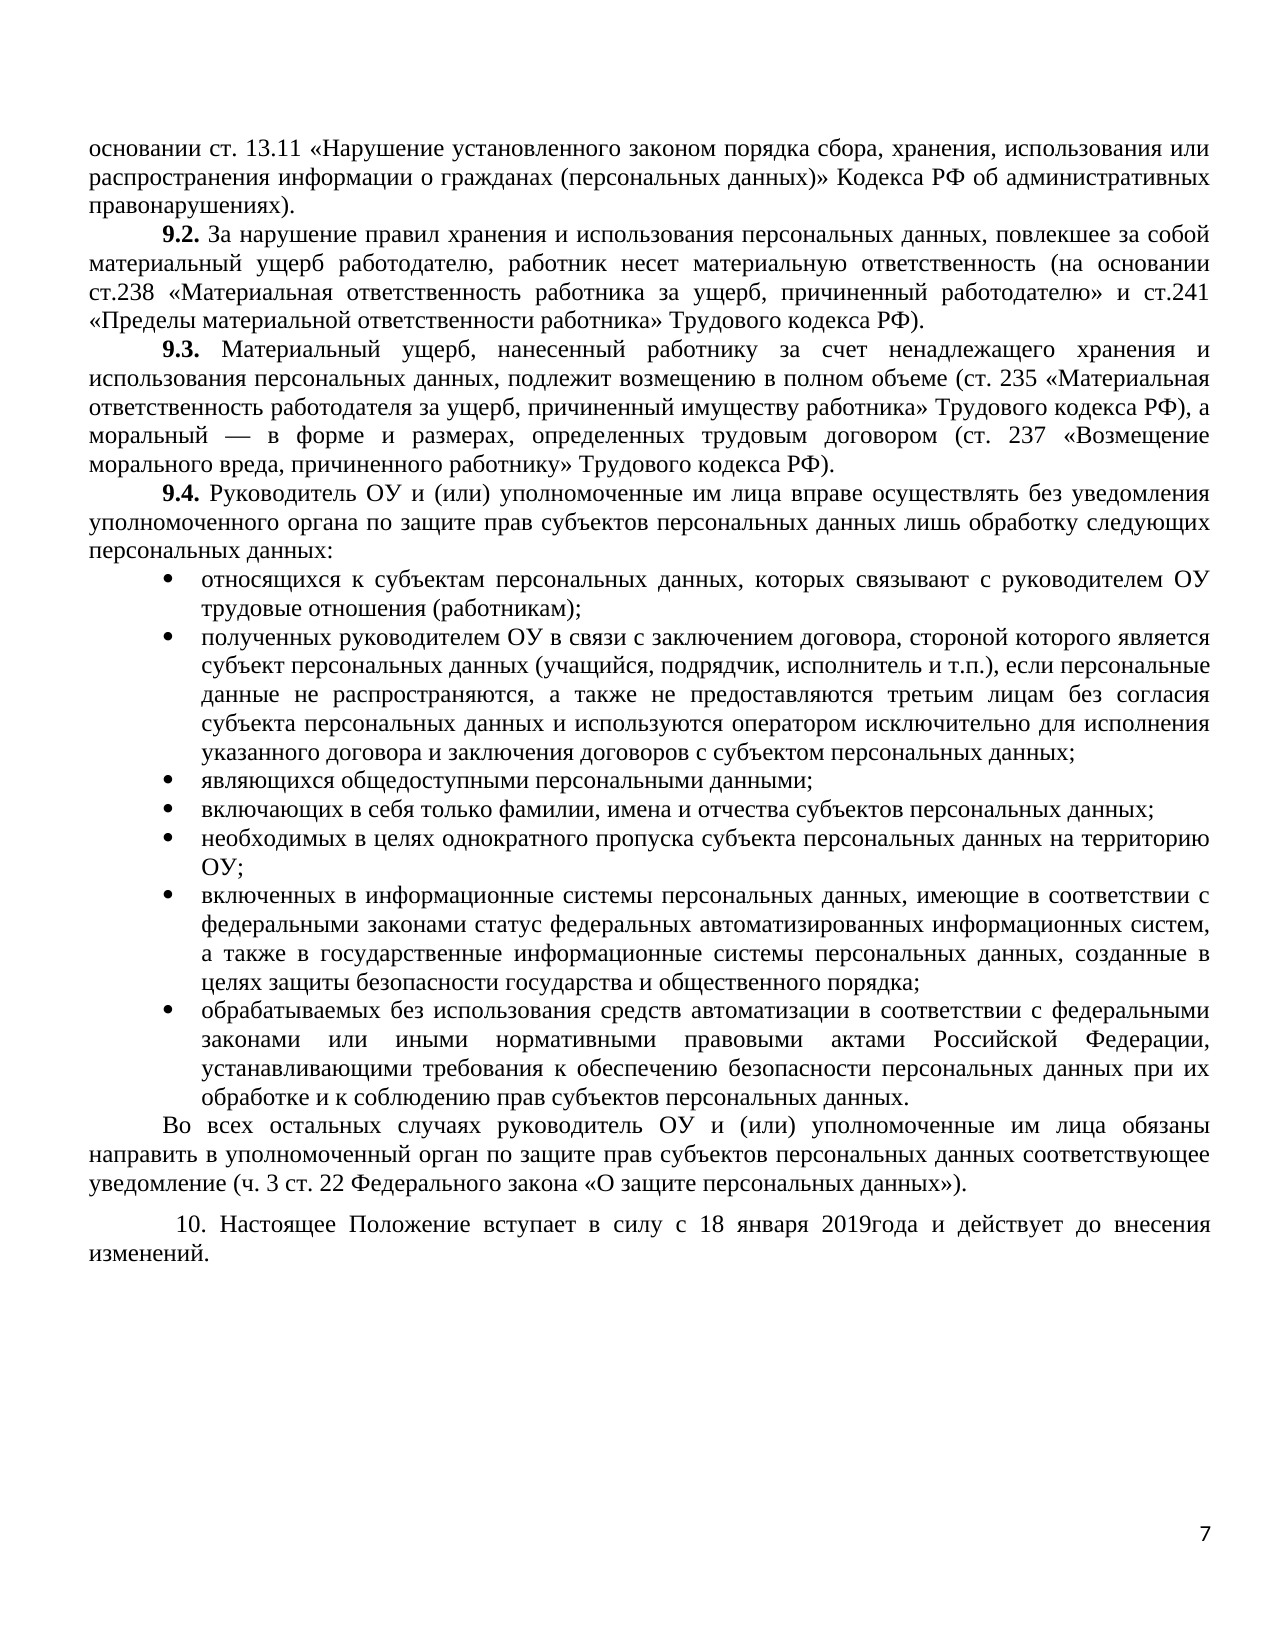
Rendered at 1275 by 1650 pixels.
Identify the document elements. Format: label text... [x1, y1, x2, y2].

list полученных руководителем ОУ в связи с заключением договора, стороной которого является субъект персональных данных (учащийся, подрядчик, исполнитель и т.п.), если персональные данные не распространяются, а также не предоставляются третьим лицам без согласия субъекта персональных данных и используются оператором исключительно для исполнения указанного договора и заключения договоров с субъектом персональных данных; [164, 622, 1211, 765]
text 9.2. За нарушение правил хранения и использования персональных данных, повлекшее за собой материальный ущерб работодателю, работник несет материальную ответственность (на основании ст.238 «Материальная ответственность работника за ущерб, причиненный работодателю» и ст.241 «Пределы материальной ответственности работника» Трудового кодекса РФ). [89, 219, 1211, 334]
list включенных в информационные системы персональных данных, имеющие в соответствии с федеральными законами статус федеральных автоматизированных информационных систем, а также в государственные информационные системы персональных данных, созданные в целях защиты безопасности государства и общественного порядка; [164, 880, 1211, 995]
list относящихся к субъектам персональных данных, которых связывают с руководителем ОУ трудовые отношения (работникам); [164, 564, 1211, 622]
text 9.3. Материальный ущерб, нанесенный работнику за счет ненадлежащего хранения и использования персональных данных, подлежит возмещению в полном объеме (ст. 235 «Материальная ответственность работодателя за ущерб, причиненный имуществу работника» Трудового кодекса РФ), а моральный — в форме и размерах, определенных трудовым договором (ст. 237 «Возмещение морального вреда, причиненного работнику» Трудового кодекса РФ). [89, 334, 1211, 478]
text 10. Настоящее Положение вступает в силу с 18 января 2019года и действует до внесения изменений. [89, 1209, 1211, 1267]
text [89, 133, 1211, 219]
list являющихся общедоступными персональными данными; [164, 765, 1211, 794]
text 9.4. Руководитель ОУ и (или) уполномоченные им лица вправе осуществлять без уведомления уполномоченного органа по защите прав субъектов персональных данных лишь обработку следующих персональных данных: [89, 478, 1211, 564]
text Во всех остальных случаях руководитель ОУ и (или) уполномоченные им лица обязаны направить в уполномоченный орган по защите прав субъектов персональных данных соответствующее уведомление (ч. 3 ст. 22 Федерального закона «О защите персональных данных»). [89, 1110, 1211, 1197]
list включающих в себя только фамилии, имена и отчества субъектов персональных данных; [164, 794, 1211, 823]
list необходимых в целях однократного пропуска субъекта персональных данных на территорию ОУ; [164, 823, 1211, 880]
list обрабатываемых без использования средств автоматизации в соответствии с федеральными законами или иными нормативными правовыми актами Российской Федерации, устанавливающими требования к обеспечению безопасности персональных данных при их обработке и к соблюдению прав субъектов персональных данных. [164, 995, 1211, 1110]
